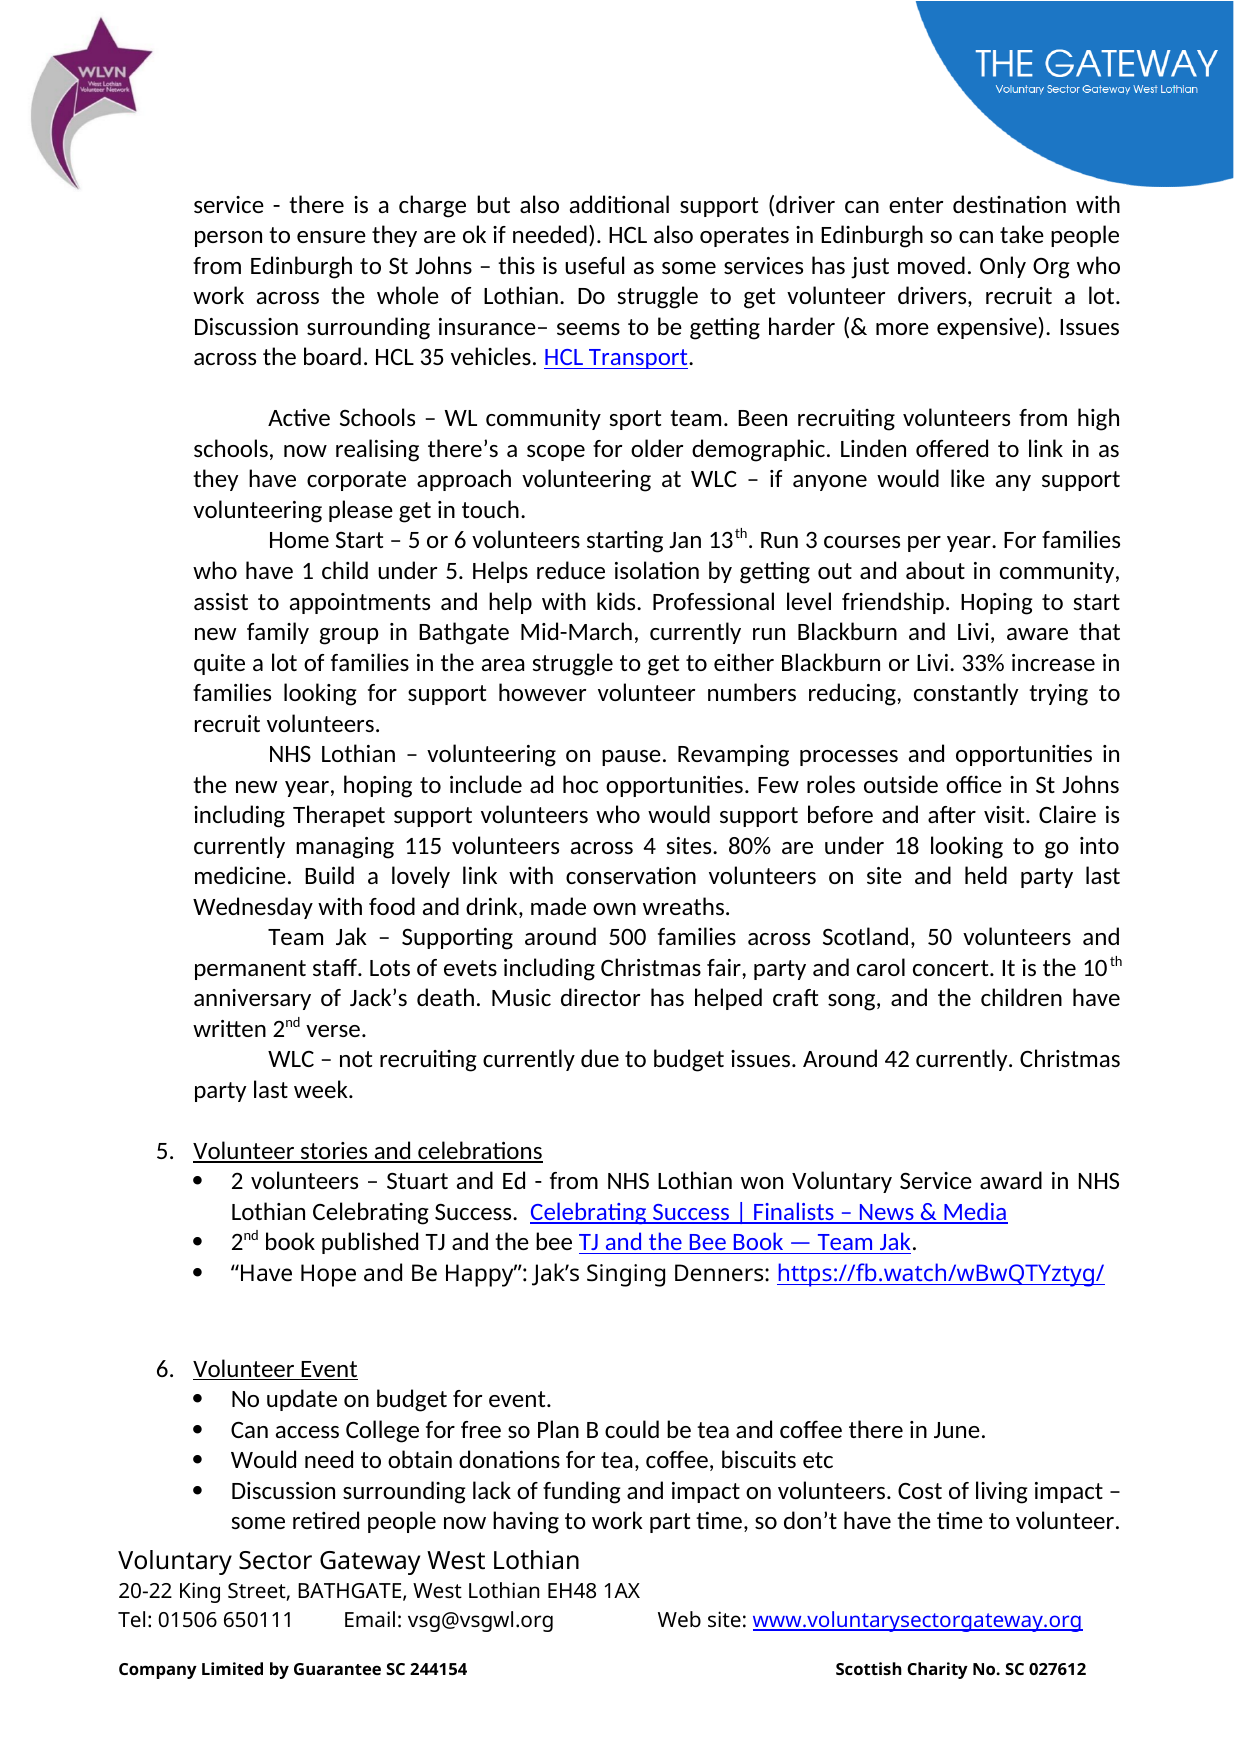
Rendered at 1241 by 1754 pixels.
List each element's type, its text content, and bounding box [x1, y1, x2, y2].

list WLC – not recruiting currently due to budget issues. Around 42 currently. Christmas party last week. [193, 1043, 1122, 1104]
picture [22, 11, 166, 190]
list Team Jak – Supporting around 500 families across Scotland, 50 volunteers and permanent staff. Lots of evets including Christmas fair, party and carol concert. It is the 10th anniversary of Jack’s death. Music director has helped craft song, and the children have written 2nd verse. [193, 921, 1122, 1043]
list Volunteer Event [156, 1353, 1122, 1383]
list Would need to obtain donations for tea, coffee, biscuits etc [193, 1444, 1122, 1475]
list Discussion surrounding lack of funding and impact on volunteers. Cost of living impact – some retired people now having to work part time, so don’t have the time to volunteer. [193, 1475, 1122, 1536]
list Active Schools – WL community sport team. Been recruiting volunteers from high schools, now realising there’s a scope for older demographic. Linden offered to link in as they have corporate approach volunteering at WLC – if anyone would like any support volunteering please get in touch. [193, 402, 1122, 524]
picture [911, 1, 1233, 186]
list “Have Hope and Be Happy”: Jak’s Singing Denners: https://fb.watch/wBwQTYztyg/ [193, 1257, 1122, 1288]
list Can access College for free so Plan B could be tea and coffee there in June. [193, 1414, 1122, 1444]
list 2nd book published TJ and the bee TJ and the Bee Book — Team Jak. [193, 1227, 1122, 1257]
list Volunteer stories and celebrations [156, 1135, 1122, 1166]
list 2 volunteers – Stuart and Ed - from NHS Lothian won Voluntary Service award in NHS Lothian Celebrating Success. Celebrating Success | Finalists – News & Media [193, 1166, 1122, 1227]
list No update on budget for event. [193, 1383, 1122, 1414]
list NHS Lothian – volunteering on pause. Revamping processes and opportunities in the new year, hoping to include ad hoc opportunities. Few roles outside office in St Johns including Therapet support volunteers who would support before and after visit. Claire is currently managing 115 volunteers across 4 sites. 80% are under 18 looking to go into medicine. Build a lovely link with conservation volunteers on site and held party last Wednesday with food and drink, made own wreaths. [193, 738, 1122, 921]
list Home Start – 5 or 6 volunteers starting Jan 13th. Run 3 courses per year. For families who have 1 child under 5. Helps reduce isolation by getting out and about in community, assist to appointments and help with kids. Professional level friendship. Hoping to start new family group in Bathgate Mid-March, currently run Blackburn and Livi, aware that quite a lot of families in the area struggle to get to either Blackburn or Livi. 33% increase in families looking for support however volunteer numbers reducing, constantly trying to recruit volunteers. [193, 524, 1122, 738]
